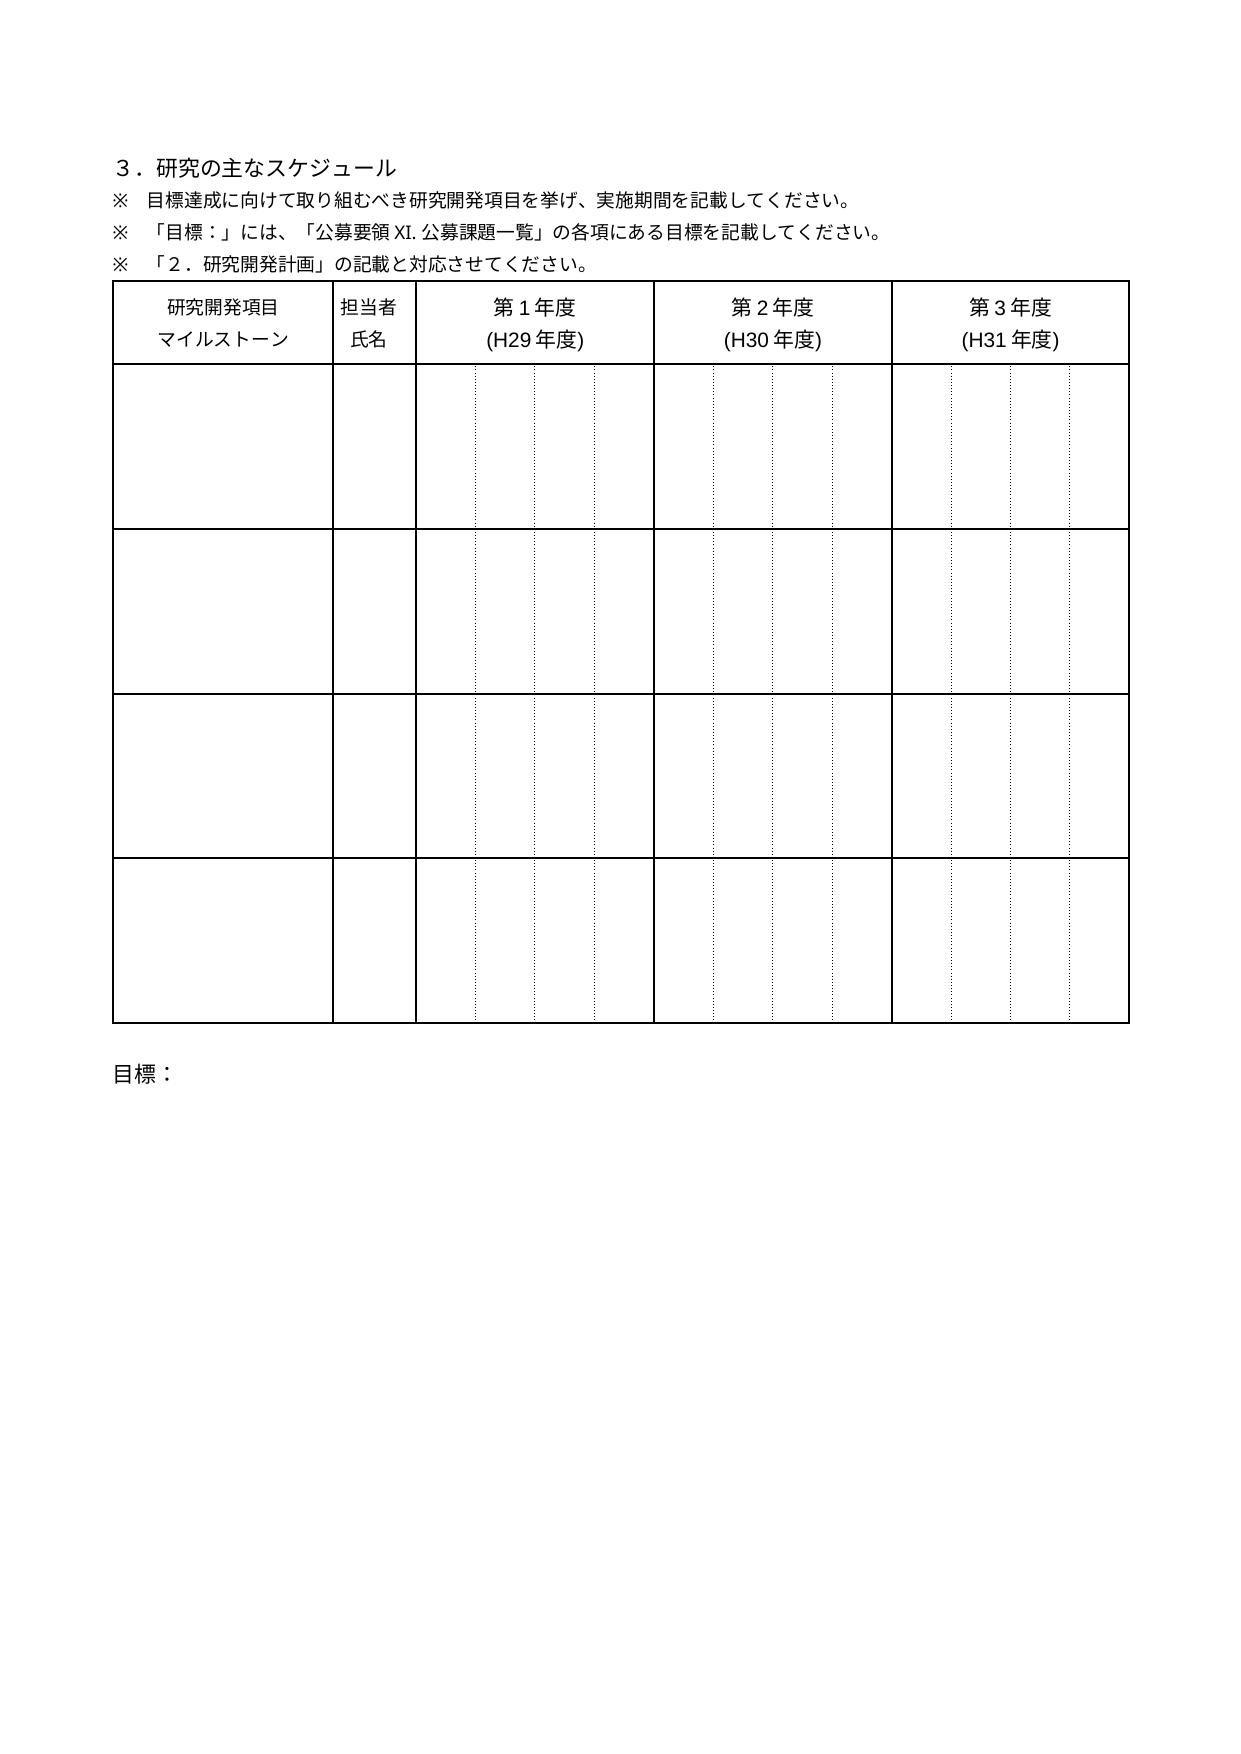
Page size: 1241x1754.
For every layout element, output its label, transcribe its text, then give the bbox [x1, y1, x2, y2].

table_header 第3年度 (H31年度) [893, 282, 1128, 363]
table_cell [114, 530, 332, 692]
table_cell [893, 365, 951, 528]
table_cell [594, 695, 653, 857]
table_cell [832, 530, 891, 692]
table_cell [417, 365, 476, 528]
table_cell [1070, 859, 1128, 1022]
table_cell [334, 859, 415, 1022]
table_header 第2年度 (H30年度) [655, 282, 891, 363]
table_cell [773, 859, 832, 1022]
table_cell [535, 859, 594, 1022]
text 目標： [112, 1056, 1128, 1088]
table_cell [655, 695, 713, 857]
table_cell [951, 695, 1010, 857]
table_header 担当者 氏名 [334, 282, 415, 363]
table_cell [893, 530, 951, 692]
table_cell [893, 859, 951, 1022]
table_cell [773, 365, 832, 528]
table_cell [334, 695, 415, 857]
table_cell [893, 695, 951, 857]
table_cell [417, 695, 476, 857]
table_cell [1010, 859, 1070, 1022]
text ※ 目標達成に向けて取り組むべき研究開発項目を挙げ、実施期間を記載してください。 [112, 183, 1128, 215]
table_cell [594, 859, 653, 1022]
table_cell [832, 695, 891, 857]
table_cell [1070, 365, 1128, 528]
table_header 研究開発項目 マイルストーン [114, 282, 332, 363]
table_cell [114, 365, 332, 528]
table_cell [773, 530, 832, 692]
table_cell [773, 695, 832, 857]
table_cell [713, 365, 773, 528]
table_cell [114, 859, 332, 1022]
table_cell [334, 365, 415, 528]
table_cell [1010, 530, 1070, 692]
table_cell [655, 365, 713, 528]
table_cell [417, 530, 476, 692]
table_cell [713, 695, 773, 857]
table_cell [476, 859, 535, 1022]
text ※ 「２．研究開発計画」の記載と対応させてください。 [112, 247, 1128, 279]
table_cell [334, 530, 415, 692]
table_cell [951, 530, 1010, 692]
table_cell [114, 695, 332, 857]
table_cell [535, 530, 594, 692]
table_cell [476, 530, 535, 692]
table_cell [476, 365, 535, 528]
table_cell [476, 695, 535, 857]
table_cell [1010, 365, 1070, 528]
table_cell [713, 530, 773, 692]
table_header 第1年度 (H29年度) [417, 282, 653, 363]
table_cell [417, 859, 476, 1022]
table_cell [655, 859, 713, 1022]
table_cell [594, 530, 653, 692]
table_cell [1010, 695, 1070, 857]
text ３．研究の主なスケジュール [112, 150, 1128, 183]
table_cell [655, 530, 713, 692]
table_cell [535, 695, 594, 857]
text ※ 「目標：」には、「公募要領XI. 公募課題一覧」の各項にある目標を記載してください。 [112, 215, 1128, 247]
table_cell [1070, 695, 1128, 857]
table_cell [832, 365, 891, 528]
table_cell [713, 859, 773, 1022]
table_cell [951, 859, 1010, 1022]
table_cell [832, 859, 891, 1022]
table_cell [535, 365, 594, 528]
table_cell [951, 365, 1010, 528]
table_cell [594, 365, 653, 528]
table_cell [1070, 530, 1128, 692]
